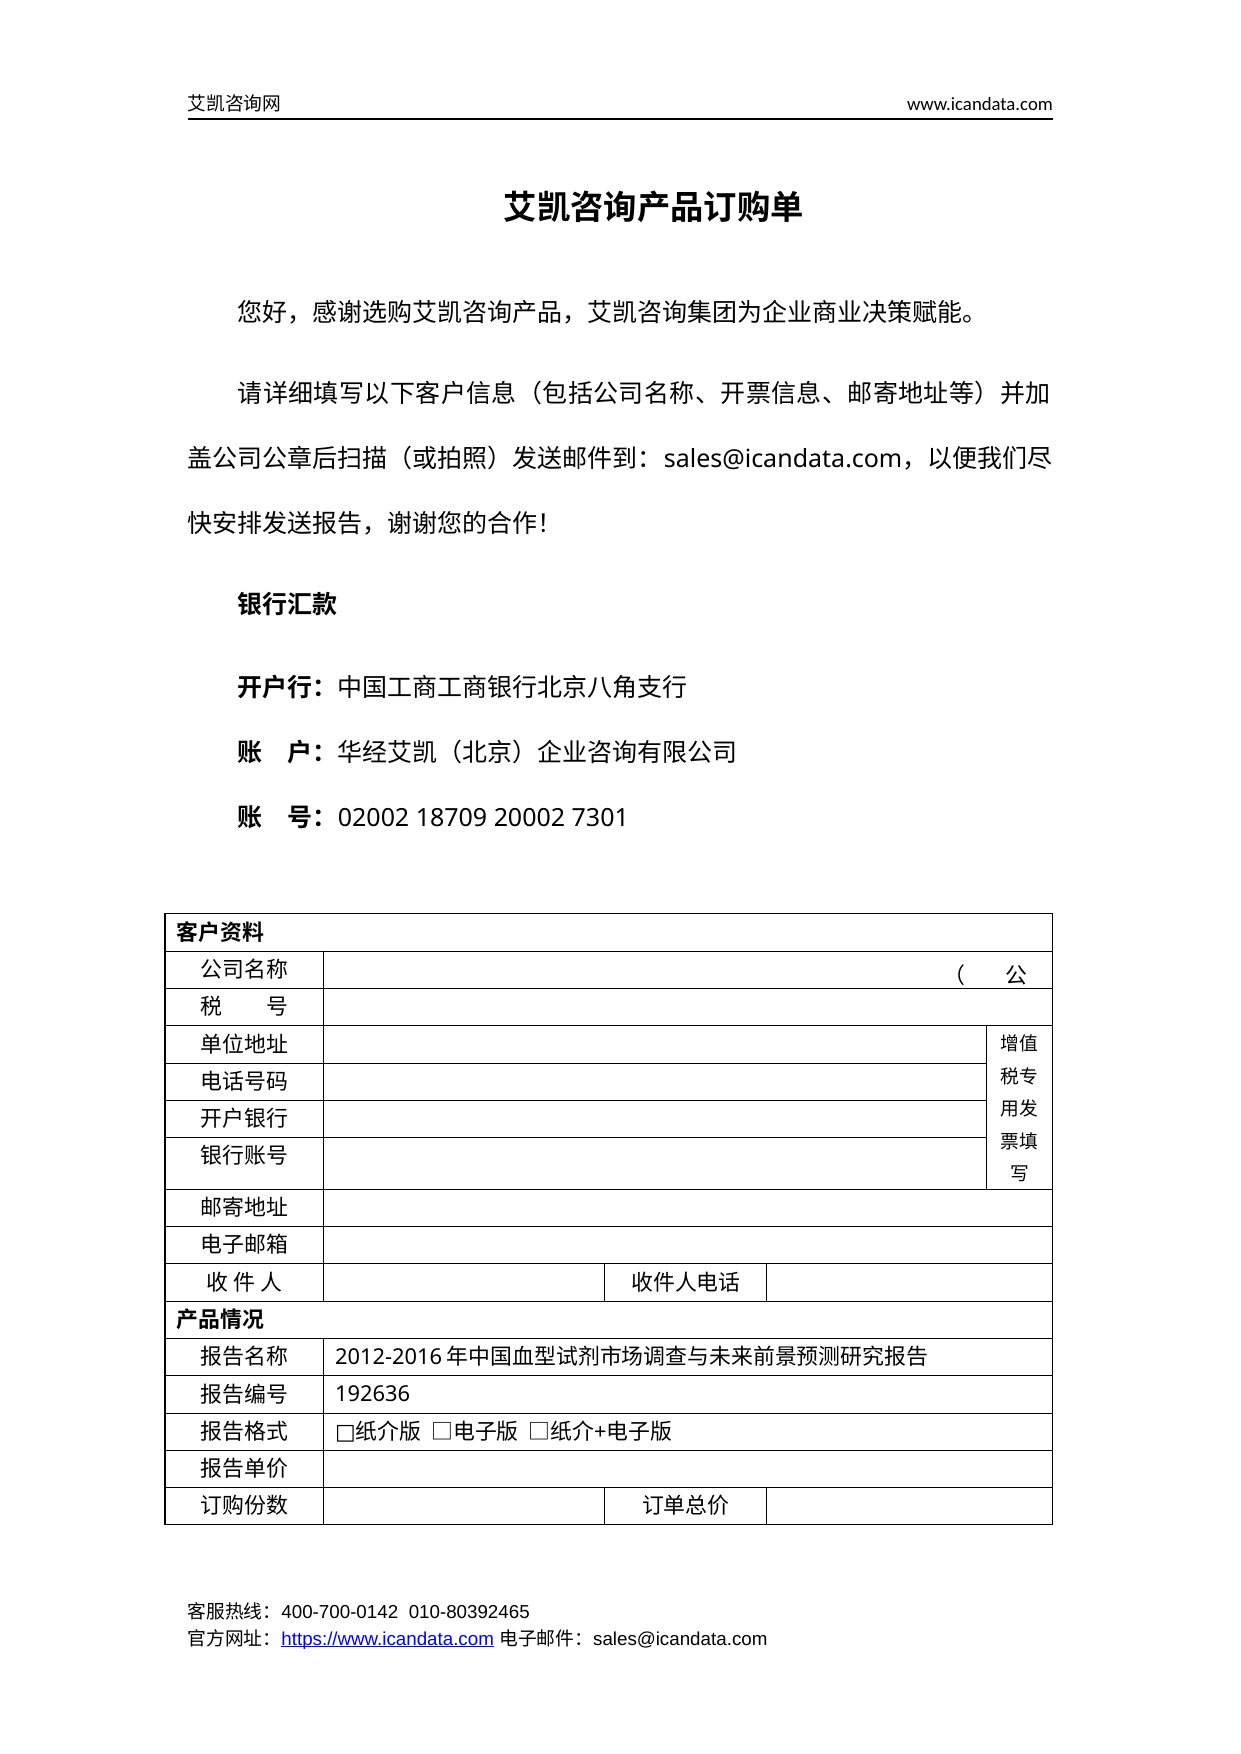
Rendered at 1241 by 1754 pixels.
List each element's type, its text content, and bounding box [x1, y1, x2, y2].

table_cell [324, 1138, 986, 1189]
table_cell [324, 1488, 604, 1524]
table_cell 单位地址 [166, 1026, 323, 1062]
table_cell [324, 1451, 1052, 1487]
table_cell [324, 952, 1052, 988]
table_cell [767, 1488, 1052, 1524]
table_cell 银行账号 [166, 1138, 323, 1189]
table_cell [767, 1264, 1052, 1301]
table_cell [324, 1064, 986, 1100]
table_cell 电子邮箱 [166, 1227, 323, 1263]
text 账 号：02002 18709 20002 7301 [187, 783, 1053, 848]
text 账 户：华经艾凯（北京）企业咨询有限公司 [187, 718, 1053, 783]
table_cell 电话号码 [166, 1064, 323, 1100]
table_cell 订单总价 [605, 1488, 766, 1524]
table_cell 报告单价 [166, 1451, 323, 1487]
table_cell [324, 989, 1052, 1025]
table_cell 报告编号 [166, 1376, 323, 1412]
table_cell 开户银行 [166, 1101, 323, 1137]
table_header 客户资料 [166, 914, 1052, 951]
table_cell [324, 1026, 986, 1062]
table_cell 邮寄地址 [166, 1190, 323, 1226]
text 开户行：中国工商工商银行北京八角支行 [187, 653, 1053, 718]
table_cell 收件人电话 [605, 1264, 766, 1301]
table_cell 产品情况 [166, 1302, 1052, 1338]
table_cell 报告格式 [166, 1414, 323, 1450]
table_cell 报告名称 [166, 1339, 323, 1375]
text 银行汇款 [187, 570, 1053, 635]
text 您好，感谢选购艾凯咨询产品，艾凯咨询集团为企业商业决策赋能。 [187, 278, 1053, 343]
table_cell [324, 1264, 604, 1301]
text 艾凯咨询产品订购单 [187, 172, 1053, 237]
text 请详细填写以下客户信息（包括公司名称、开票信息、邮寄地址等）并加盖公司公章后扫描（或拍照）发送邮件到：sales@icandata.com，以便我们尽快安排发送报告，谢谢您的合作！ [187, 359, 1053, 554]
table_cell 订购份数 [166, 1488, 323, 1524]
table_cell 税 号 [166, 989, 323, 1025]
table_cell 2012-2016年中国血型试剂市场调查与未来前景预测研究报告 [324, 1339, 1052, 1375]
table_cell [324, 1101, 986, 1137]
table_cell 公司名称 [166, 952, 323, 988]
table_cell [324, 1190, 1052, 1226]
table_cell 192636 [324, 1376, 1052, 1412]
table_cell 增值税专用发票填写 [987, 1026, 1052, 1189]
table_cell 收 件 人 [166, 1264, 323, 1301]
table_cell [324, 1227, 1052, 1263]
table_cell □纸介版 □电子版 □纸介+电子版 [324, 1414, 1052, 1450]
